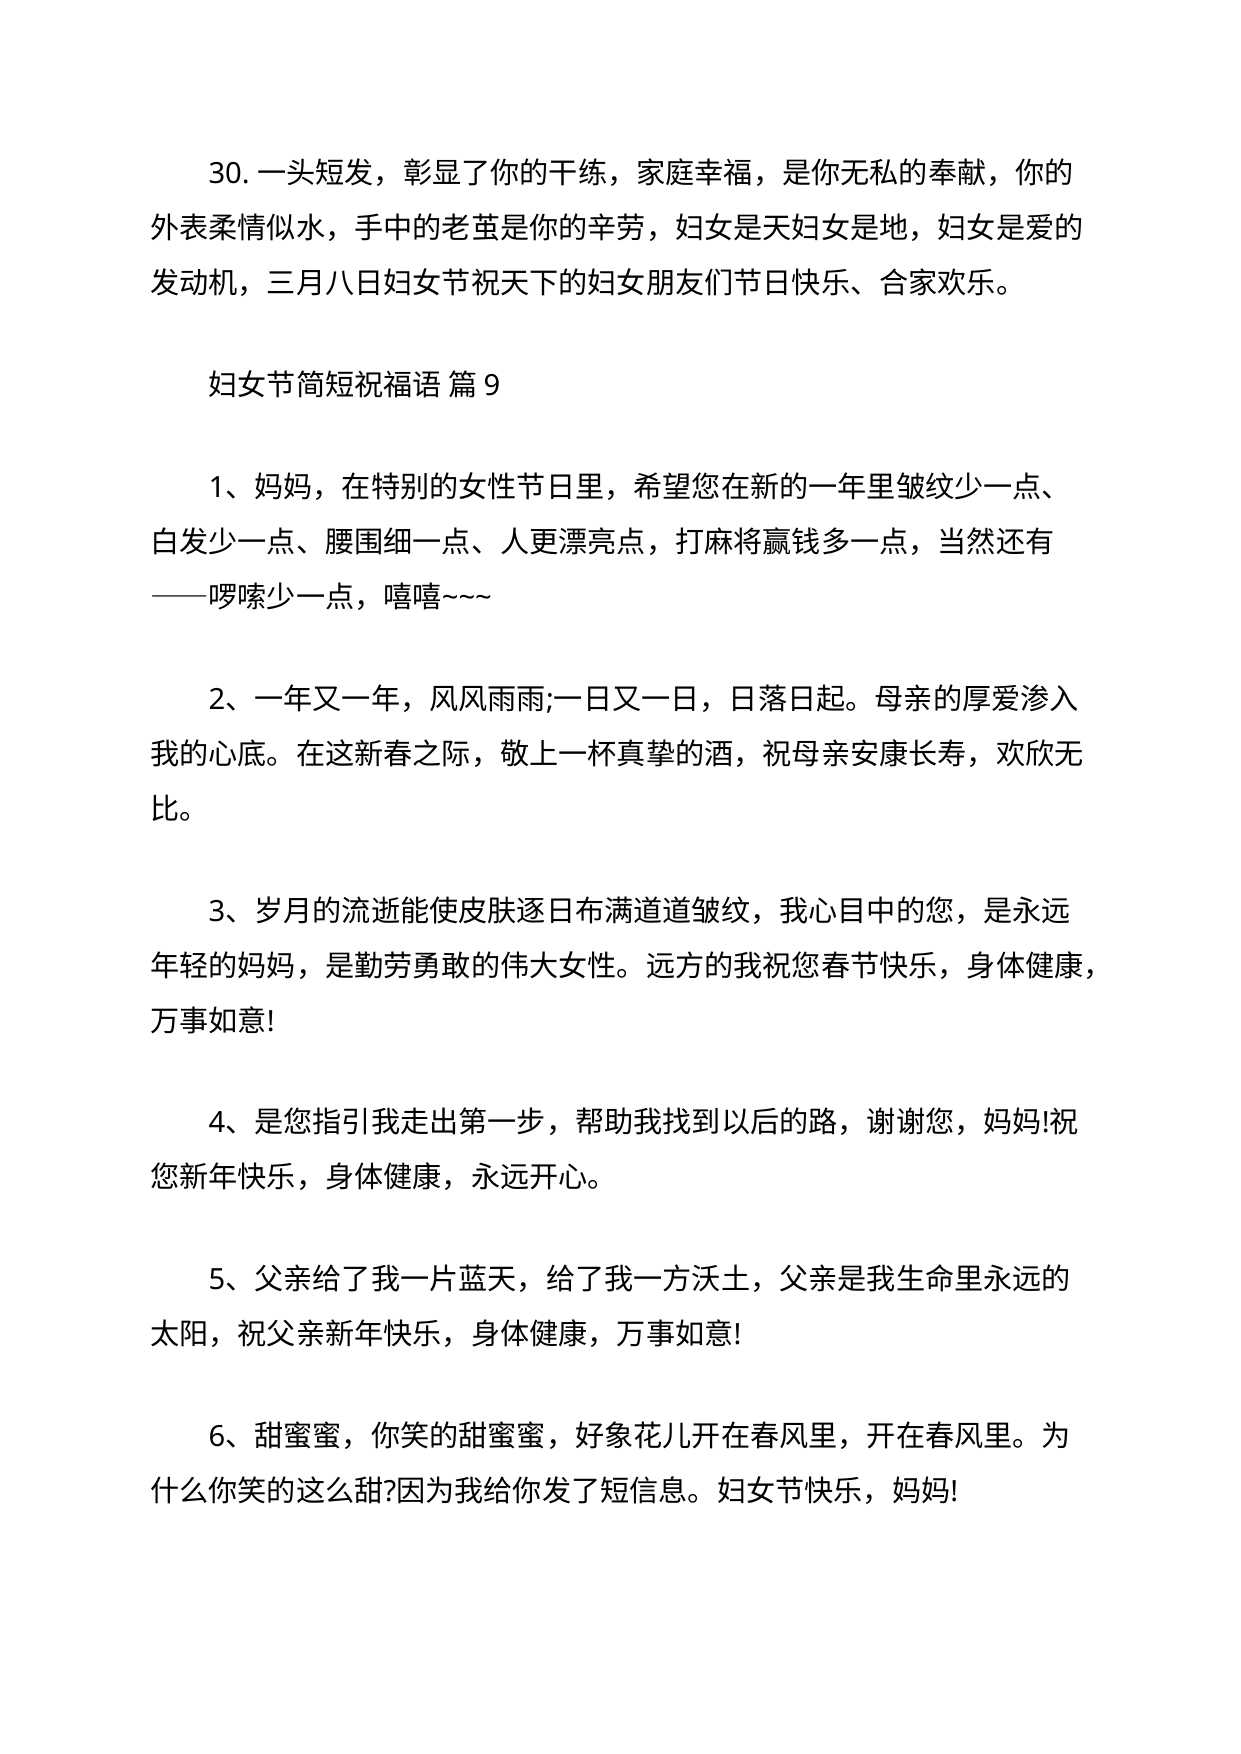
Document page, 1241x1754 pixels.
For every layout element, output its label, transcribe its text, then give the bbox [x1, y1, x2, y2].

text 1、妈妈，在特别的女性节日里，希望您在新的一年里皱纹少一点、白发少一点、腰围细一点、人更漂亮点，打麻将赢钱多一点，当然还有——啰嗦少一点，嘻嘻~~~ [150, 464, 1090, 616]
text 2、一年又一年，风风雨雨;一日又一日，日落日起。母亲的厚爱渗入我的心底。在这新春之际，敬上一杯真挚的酒，祝母亲安康长寿，欢欣无比。 [150, 676, 1090, 828]
text 30. 一头短发，彰显了你的干练，家庭幸福，是你无私的奉献，你的外表柔情似水，手中的老茧是你的辛劳，妇女是天妇女是地，妇女是爱的发动机，三月八日妇女节祝天下的妇女朋友们节日快乐、合家欢乐。 [150, 150, 1090, 302]
text 6、甜蜜蜜，你笑的甜蜜蜜，好象花儿开在春风里，开在春风里。为什么你笑的这么甜?因为我给你发了短信息。妇女节快乐，妈妈! [150, 1413, 1090, 1510]
text 3、岁月的流逝能使皮肤逐日布满道道皱纹，我心目中的您，是永远年轻的妈妈，是勤劳勇敢的伟大女性。远方的我祝您春节快乐，身体健康，万事如意! [150, 887, 1090, 1039]
text 5、父亲给了我一片蓝天，给了我一方沃土，父亲是我生命里永远的太阳，祝父亲新年快乐，身体健康，万事如意! [150, 1256, 1090, 1353]
text 4、是您指引我走出第一步，帮助我找到以后的路，谢谢您，妈妈!祝您新年快乐，身体健康，永远开心。 [150, 1099, 1090, 1196]
text 妇女节简短祝福语 篇9 [150, 362, 1090, 404]
